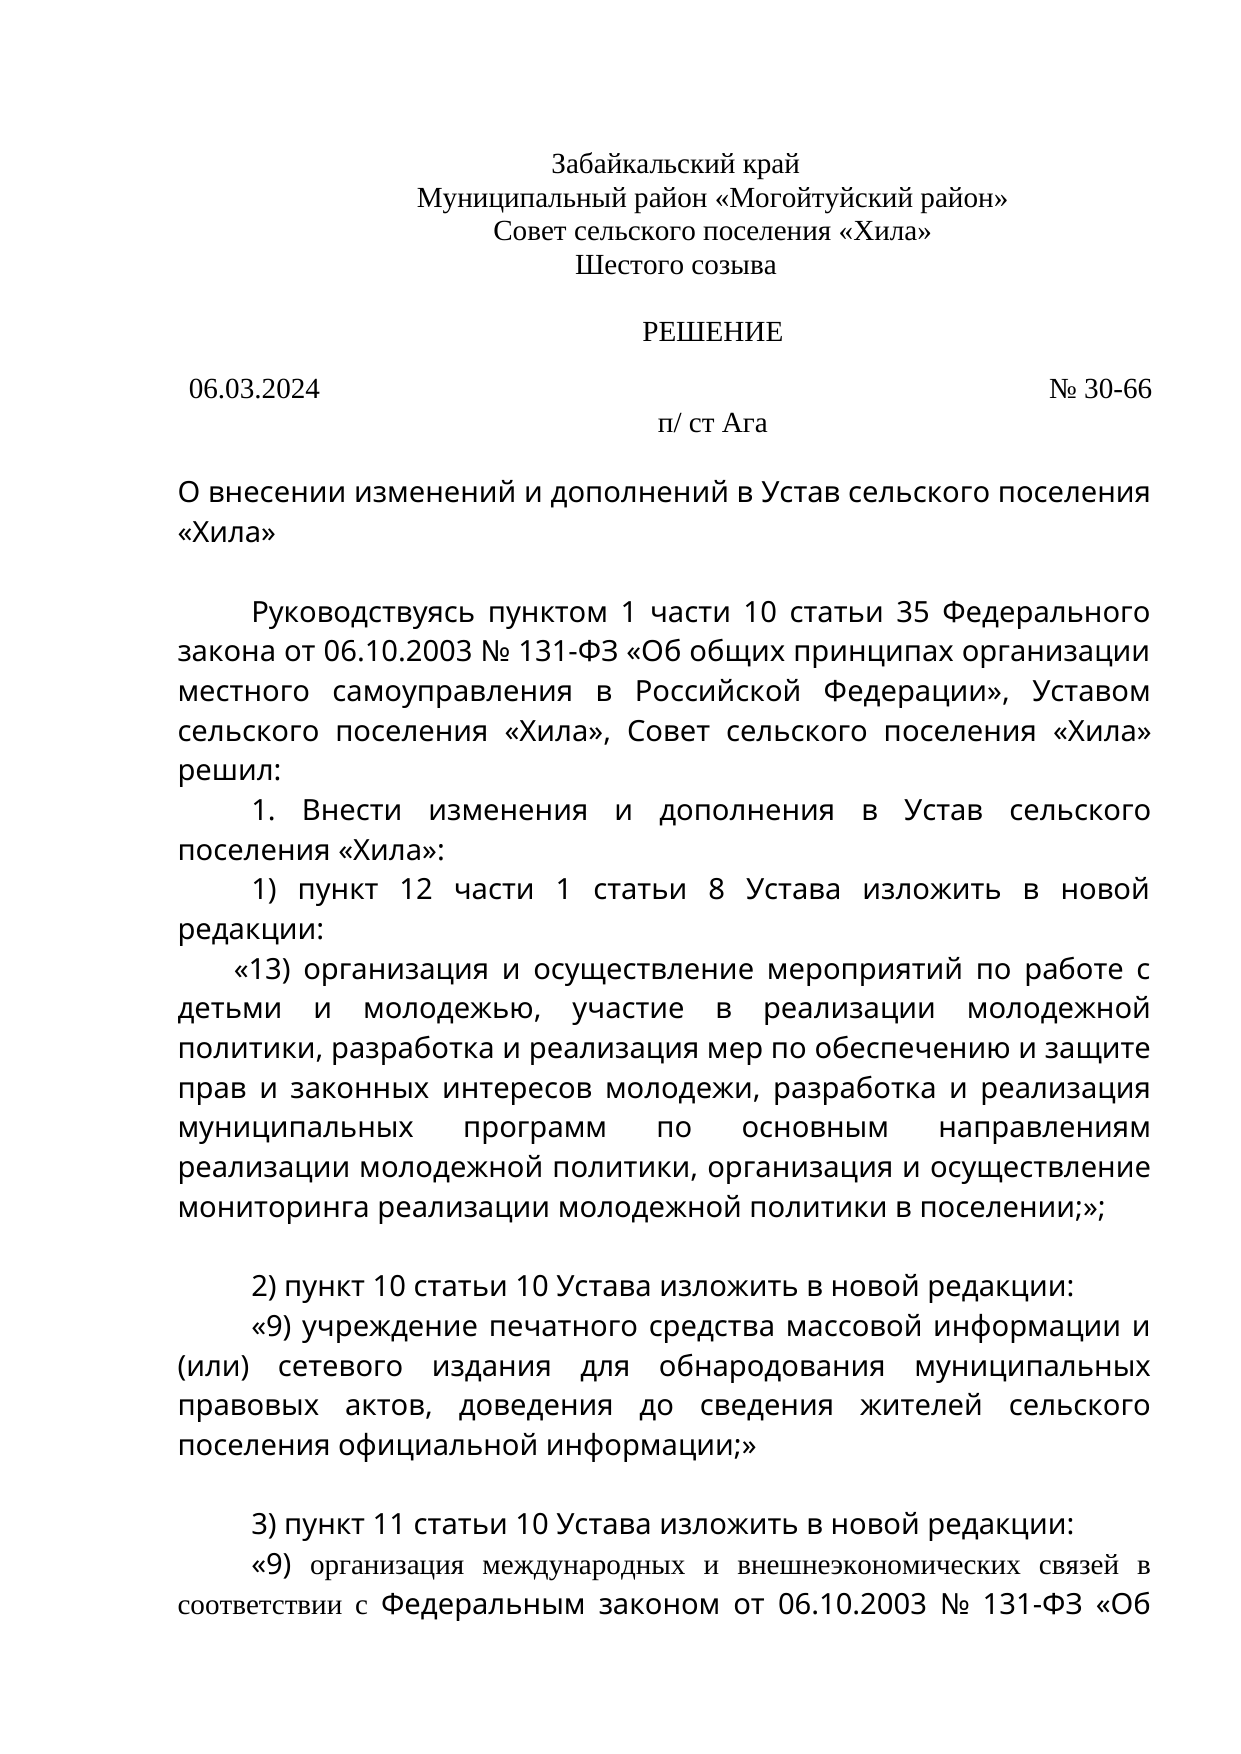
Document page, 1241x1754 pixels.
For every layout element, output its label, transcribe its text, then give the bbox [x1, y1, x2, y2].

table_cell 06.03.2024 № 30-66 [177, 371, 1174, 405]
text 1) пункт 12 части 1 статьи 8 Устава изложить в новой редакции: [177, 869, 1152, 948]
table_cell РЕШЕНИЕ [177, 314, 1174, 371]
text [177, 1543, 1152, 1623]
text «9) учреждение печатного средства массовой информации и (или) сетевого издания для обнародования муниципальных правовых актов, доведения до сведения жителей сельского поселения официальной информации;» [177, 1305, 1152, 1464]
table_cell Совет сельского поселения «Хила» Шестого созыва [177, 213, 1174, 314]
text О внесении изменений и дополнений в Устав сельского поселения «Хила» [177, 472, 1152, 551]
text 1. Внести изменения и дополнения в Устав сельского поселения «Хила»: [177, 789, 1152, 869]
text Руководствуясь пунктом 1 части 10 статьи 35 Федерального закона от 06.10.2003 № 131-ФЗ «Об общих принципах организации местного самоуправления в Российской Федерации», Уставом сельского поселения «Хила», Совет сельского поселения «Хила» решил: [177, 591, 1152, 789]
table_header Забайкальский край Муниципальный район «Могойтуйский район» [177, 118, 1174, 213]
text 3) пункт 11 статьи 10 Устава изложить в новой редакции: [177, 1504, 1152, 1543]
table_cell п/ ст Ага [177, 405, 1174, 438]
text 2) пункт 10 статьи 10 Устава изложить в новой редакции: [177, 1266, 1152, 1305]
text «13) организация и осуществление мероприятий по работе с детьми и молодежью, участие в реализации молодежной политики, разработка и реализация мер по обеспечению и защите прав и законных интересов молодежи, разработка и реализация муниципальных программ по основным направлениям реализации молодежной политики, организация и осуществление мониторинга реализации молодежной политики в поселении;»; [177, 948, 1152, 1226]
